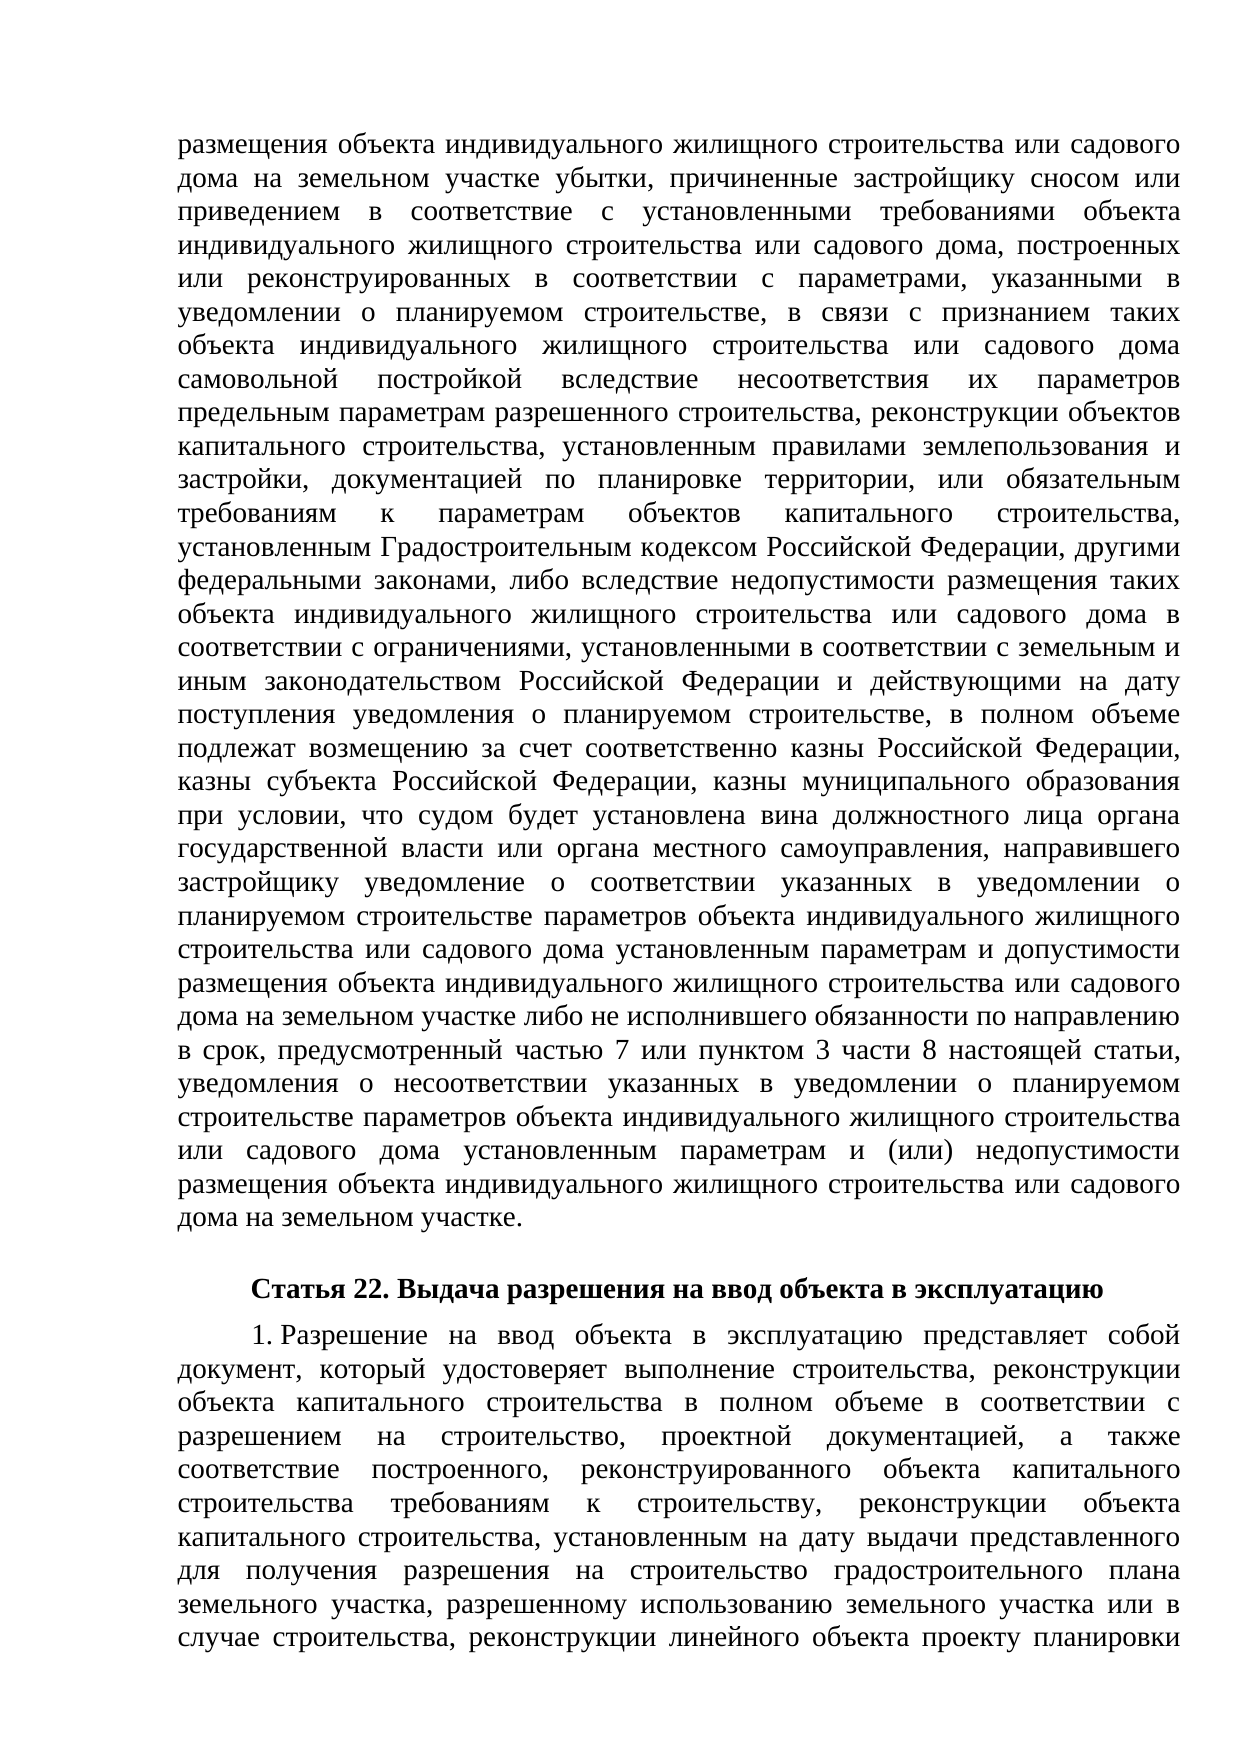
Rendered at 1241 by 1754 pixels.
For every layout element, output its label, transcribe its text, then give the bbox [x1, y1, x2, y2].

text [177, 126, 1181, 1233]
subtitle Статья 22. Выдача разрешения на ввод объекта в эксплуатацию [177, 1271, 1181, 1305]
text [177, 1317, 1181, 1653]
